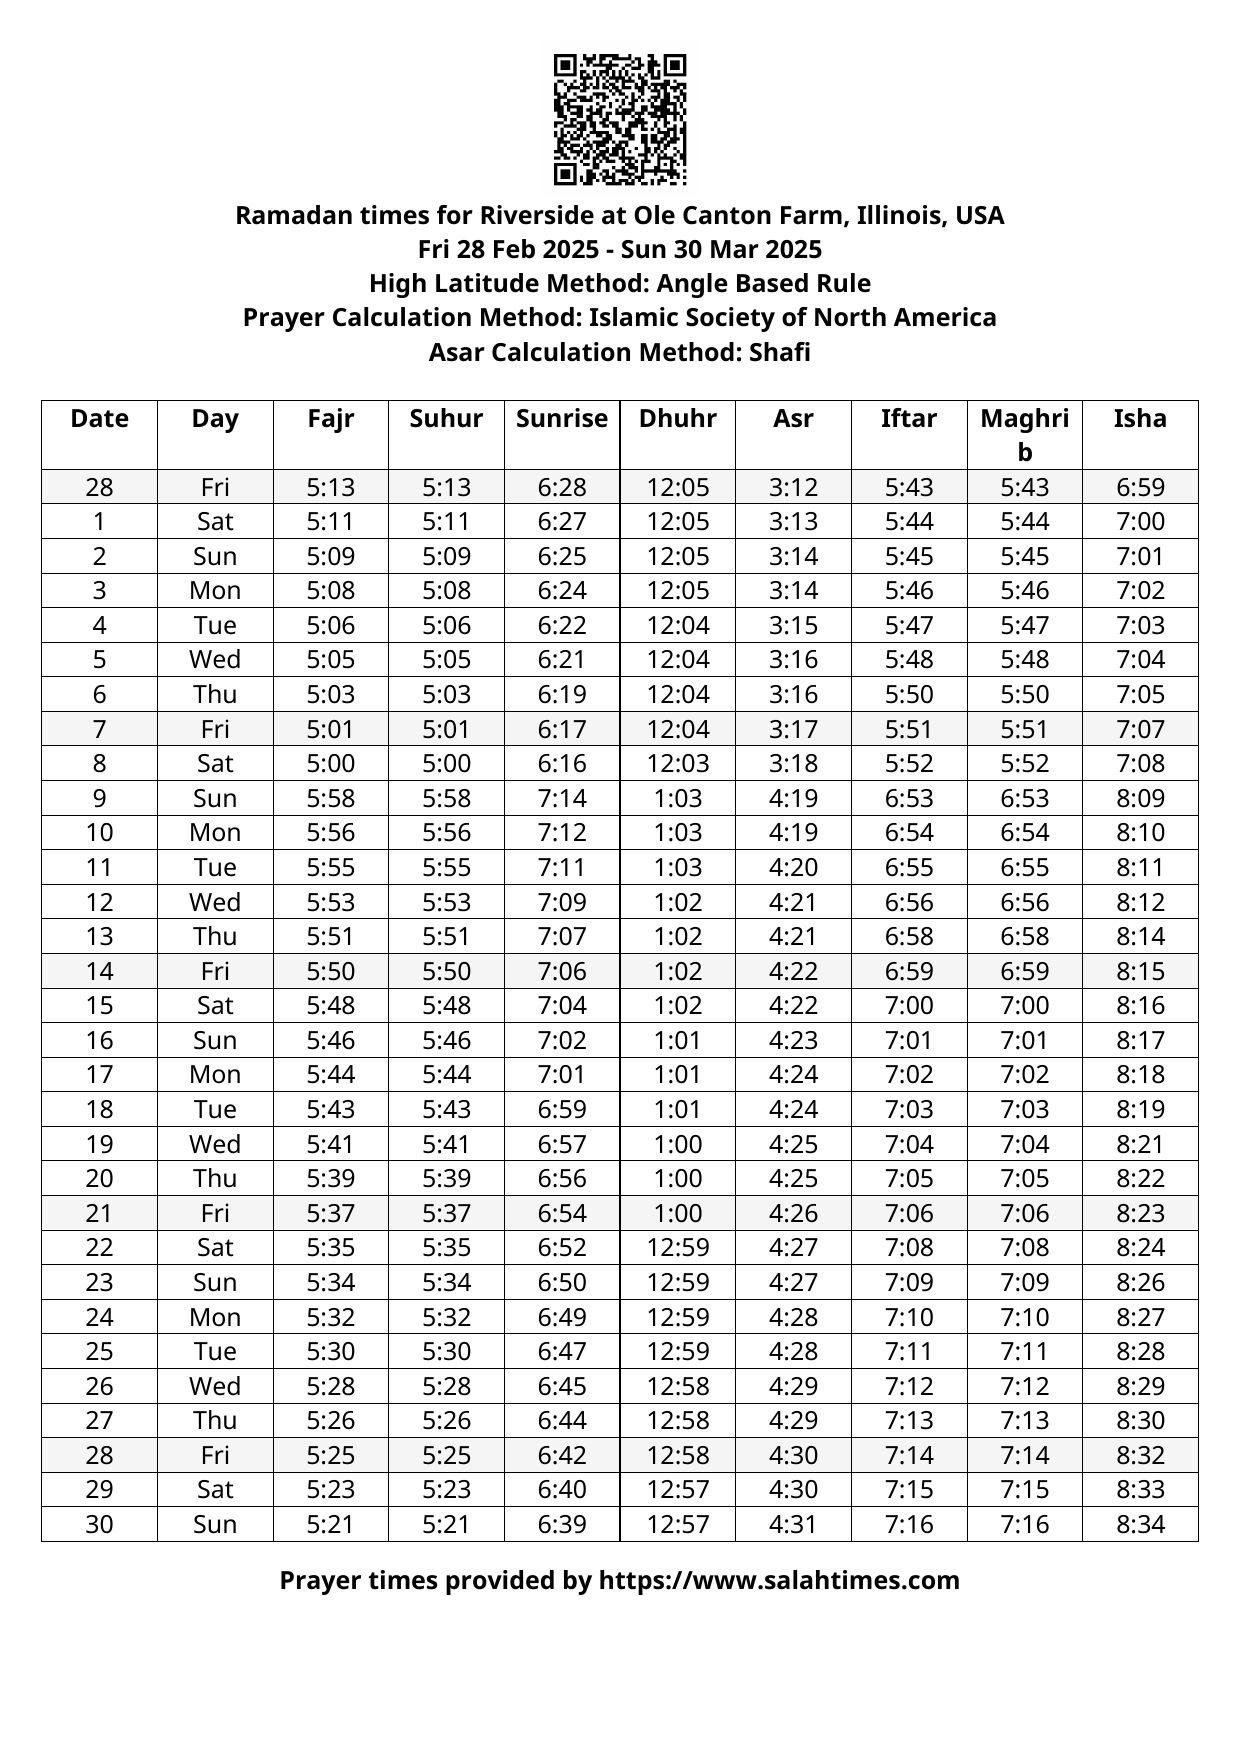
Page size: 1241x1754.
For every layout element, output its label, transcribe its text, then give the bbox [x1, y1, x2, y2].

table_cell Sat [158, 989, 273, 1022]
table_cell 7:01 [1083, 539, 1198, 572]
table_cell Thu [158, 919, 273, 953]
table_cell 5:44 [274, 1058, 388, 1091]
table_header Day [158, 401, 273, 469]
table_cell 5:13 [274, 470, 388, 503]
table_cell 4:24 [736, 1092, 851, 1126]
table_cell 6:16 [505, 746, 619, 780]
table_header Dhuhr [621, 401, 735, 469]
table_cell Fri [158, 470, 273, 503]
table_cell Mon [158, 574, 273, 607]
table_cell 5:23 [274, 1473, 388, 1506]
table_cell 5:35 [274, 1231, 388, 1264]
table_cell 5:08 [389, 574, 504, 607]
table_cell Fri [158, 954, 273, 987]
table_cell 5:48 [852, 643, 967, 676]
text Fri 28 Feb 2025 - Sun 30 Mar 2025 [42, 232, 1198, 266]
table_cell 7:00 [968, 989, 1082, 1022]
table_cell 17 [42, 1058, 157, 1091]
table_cell 5:48 [389, 989, 504, 1022]
table_cell 28 [42, 1438, 157, 1472]
table_cell Wed [158, 1369, 273, 1402]
table_cell Sun [158, 1507, 273, 1541]
text Prayer times provided by https://www.salahtimes.com [42, 1563, 1198, 1597]
table_cell 27 [42, 1404, 157, 1437]
table_header Asr [736, 401, 851, 469]
table_cell 6:59 [1083, 470, 1198, 503]
table_cell 1:01 [621, 1092, 735, 1126]
table_cell 6:54 [968, 816, 1082, 849]
table_cell 4:30 [736, 1438, 851, 1472]
table_cell 5:48 [968, 643, 1082, 676]
table_cell 8:12 [1083, 885, 1198, 918]
table_cell 12:57 [621, 1473, 735, 1506]
table_cell 6:25 [505, 539, 619, 572]
table_cell 6:22 [505, 608, 619, 642]
table_cell 4:19 [736, 816, 851, 849]
table_cell 6:45 [505, 1369, 619, 1402]
table_cell 7:02 [505, 1023, 619, 1057]
table_cell 12:05 [621, 539, 735, 572]
table_cell 5:26 [274, 1404, 388, 1437]
table_cell 5:30 [274, 1334, 388, 1368]
table_cell 4:23 [736, 1023, 851, 1057]
table_cell Sat [158, 504, 273, 538]
table_cell 1:03 [621, 850, 735, 884]
table_cell 6 [42, 677, 157, 711]
table_cell 7:16 [852, 1507, 967, 1541]
table_cell 8:33 [1083, 1473, 1198, 1506]
table_cell 4:21 [736, 885, 851, 918]
table_cell 5:01 [389, 712, 504, 745]
table_cell 5:21 [274, 1507, 388, 1541]
table_cell 7:08 [1083, 746, 1198, 780]
table_cell 6:49 [505, 1300, 619, 1333]
table_cell 8:21 [1083, 1127, 1198, 1160]
table_cell 5:51 [968, 712, 1082, 745]
table_cell 6:40 [505, 1473, 619, 1506]
table_cell 5:37 [274, 1196, 388, 1229]
table_header Maghrib [968, 401, 1082, 469]
table_cell 30 [42, 1507, 157, 1541]
table_cell 5:28 [389, 1369, 504, 1402]
table_cell 25 [42, 1334, 157, 1368]
table_cell 4:30 [736, 1473, 851, 1506]
table_cell 8 [42, 746, 157, 780]
table_cell 22 [42, 1231, 157, 1264]
table_cell 8:16 [1083, 989, 1198, 1022]
table_header Date [42, 401, 157, 469]
table_cell 6:55 [852, 850, 967, 884]
table_header Sunrise [505, 401, 619, 469]
table_cell 6:53 [968, 781, 1082, 814]
table_cell 18 [42, 1092, 157, 1126]
table_cell 6:54 [852, 816, 967, 849]
table_cell 8:09 [1083, 781, 1198, 814]
table_cell 5:43 [852, 470, 967, 503]
table_cell 5:25 [274, 1438, 388, 1472]
table_cell 3:14 [736, 539, 851, 572]
table_cell 5:11 [389, 504, 504, 538]
table_cell 8:32 [1083, 1438, 1198, 1472]
table_cell 5:11 [274, 504, 388, 538]
table_cell 26 [42, 1369, 157, 1402]
table_cell 5:50 [968, 677, 1082, 711]
table_cell 7:15 [968, 1473, 1082, 1506]
table_cell 7:00 [852, 989, 967, 1022]
table_cell 5:51 [274, 919, 388, 953]
table_cell 8:10 [1083, 816, 1198, 849]
table_cell 5:26 [389, 1404, 504, 1437]
table_cell 7:09 [852, 1265, 967, 1299]
table_cell 5:28 [274, 1369, 388, 1402]
table_cell 5:05 [389, 643, 504, 676]
table_cell 3:16 [736, 677, 851, 711]
table_cell 1:00 [621, 1127, 735, 1160]
table_cell 6:53 [852, 781, 967, 814]
table_cell 12:03 [621, 746, 735, 780]
table_cell 5:46 [968, 574, 1082, 607]
table_cell 5:52 [968, 746, 1082, 780]
table_cell 5:44 [968, 504, 1082, 538]
table_cell 7:11 [505, 850, 619, 884]
table_cell 15 [42, 989, 157, 1022]
table_cell 5:53 [389, 885, 504, 918]
table_cell 7:01 [505, 1058, 619, 1091]
table_cell 5:45 [852, 539, 967, 572]
table_cell 1:02 [621, 919, 735, 953]
table_cell 5:01 [274, 712, 388, 745]
table_cell 12:04 [621, 712, 735, 745]
table_cell 7:02 [852, 1058, 967, 1091]
table_cell Tue [158, 1092, 273, 1126]
table_cell 7:14 [852, 1438, 967, 1472]
table_cell 7:06 [505, 954, 619, 987]
table_cell 6:58 [852, 919, 967, 953]
table_cell 6:59 [852, 954, 967, 987]
table_header Isha [1083, 401, 1198, 469]
table_cell 4:21 [736, 919, 851, 953]
table_cell 14 [42, 954, 157, 987]
table_cell 5:06 [274, 608, 388, 642]
table_cell 24 [42, 1300, 157, 1333]
table_cell 12:05 [621, 470, 735, 503]
table_cell 7:01 [852, 1023, 967, 1057]
table_cell 8:19 [1083, 1092, 1198, 1126]
table_cell 9 [42, 781, 157, 814]
table_cell Mon [158, 816, 273, 849]
table_cell 5:39 [389, 1161, 504, 1195]
table_cell 3:16 [736, 643, 851, 676]
table_cell 5:44 [389, 1058, 504, 1091]
table_cell Thu [158, 677, 273, 711]
table_cell 5:37 [389, 1196, 504, 1229]
table_cell 12:05 [621, 504, 735, 538]
table_cell 5:03 [274, 677, 388, 711]
text Asar Calculation Method: Shafi [42, 334, 1198, 368]
table_cell 7 [42, 712, 157, 745]
table_cell 4:24 [736, 1058, 851, 1091]
table_cell 8:15 [1083, 954, 1198, 987]
table_cell 5:58 [274, 781, 388, 814]
table_cell 7:01 [968, 1023, 1082, 1057]
table_cell 8:27 [1083, 1300, 1198, 1333]
table_cell 7:13 [852, 1404, 967, 1437]
table_cell 12:04 [621, 608, 735, 642]
table_cell 5:35 [389, 1231, 504, 1264]
table_cell Fri [158, 712, 273, 745]
table_cell 1:01 [621, 1058, 735, 1091]
table_cell 1:02 [621, 954, 735, 987]
table_cell 7:04 [968, 1127, 1082, 1160]
table_cell 12:58 [621, 1438, 735, 1472]
table_cell Tue [158, 608, 273, 642]
table_cell 7:13 [968, 1404, 1082, 1437]
table_cell 4:22 [736, 954, 851, 987]
table_cell 8:29 [1083, 1369, 1198, 1402]
table_cell 6:21 [505, 643, 619, 676]
table_cell 5:47 [968, 608, 1082, 642]
table_cell 8:30 [1083, 1404, 1198, 1437]
table_cell 5:30 [389, 1334, 504, 1368]
table_cell 4:27 [736, 1231, 851, 1264]
table_cell 6:56 [505, 1161, 619, 1195]
table_cell 5:48 [274, 989, 388, 1022]
table_cell 12:59 [621, 1265, 735, 1299]
table_cell 5:46 [274, 1023, 388, 1057]
table_cell 5:41 [274, 1127, 388, 1160]
table_cell Sun [158, 539, 273, 572]
table_cell 7:08 [968, 1231, 1082, 1264]
table_cell 5:39 [274, 1161, 388, 1195]
table_cell 12:59 [621, 1334, 735, 1368]
table_cell 5:56 [389, 816, 504, 849]
table_cell 5:25 [389, 1438, 504, 1472]
table_cell 1 [42, 504, 157, 538]
table_cell Wed [158, 885, 273, 918]
table_cell 5:56 [274, 816, 388, 849]
table_cell 5:32 [274, 1300, 388, 1333]
table_cell 12:59 [621, 1300, 735, 1333]
table_cell Mon [158, 1058, 273, 1091]
table_cell 5:50 [274, 954, 388, 987]
table_cell Tue [158, 1334, 273, 1368]
table_cell Sun [158, 1265, 273, 1299]
table_cell 3:17 [736, 712, 851, 745]
table_cell Sat [158, 746, 273, 780]
table_cell Fri [158, 1196, 273, 1229]
table_cell 8:34 [1083, 1507, 1198, 1541]
table_cell 4:31 [736, 1507, 851, 1541]
table_cell 6:58 [968, 919, 1082, 953]
table_cell 7:11 [968, 1334, 1082, 1368]
table_cell 6:56 [852, 885, 967, 918]
table_cell 11 [42, 850, 157, 884]
table_cell 6:28 [505, 470, 619, 503]
table_cell 5:08 [274, 574, 388, 607]
text Prayer Calculation Method: Islamic Society of North America [42, 300, 1198, 334]
table_cell 6:50 [505, 1265, 619, 1299]
table_cell 6:54 [505, 1196, 619, 1229]
table_cell 12:58 [621, 1369, 735, 1402]
table_cell 7:02 [968, 1058, 1082, 1091]
table_cell 5:55 [274, 850, 388, 884]
table_cell 5:52 [852, 746, 967, 780]
table_cell 6:55 [968, 850, 1082, 884]
table_cell 6:44 [505, 1404, 619, 1437]
table_cell 29 [42, 1473, 157, 1506]
table_cell 7:16 [968, 1507, 1082, 1541]
table_cell 3:14 [736, 574, 851, 607]
text Ramadan times for Riverside at Ole Canton Farm, Illinois, USA [42, 198, 1198, 232]
table_cell 7:07 [505, 919, 619, 953]
table_cell 5:44 [852, 504, 967, 538]
table_cell 1:02 [621, 885, 735, 918]
table_cell 1:00 [621, 1161, 735, 1195]
table_cell 8:22 [1083, 1161, 1198, 1195]
table_cell 8:11 [1083, 850, 1198, 884]
table_cell 7:08 [852, 1231, 967, 1264]
table_cell 7:06 [968, 1196, 1082, 1229]
table_cell 1:01 [621, 1023, 735, 1057]
table_cell Wed [158, 643, 273, 676]
table_cell 8:26 [1083, 1265, 1198, 1299]
table_cell 28 [42, 470, 157, 503]
table_cell 5:55 [389, 850, 504, 884]
table_cell 12:58 [621, 1404, 735, 1437]
table_cell 5:46 [852, 574, 967, 607]
table_cell 1:03 [621, 781, 735, 814]
table_cell 5:50 [852, 677, 967, 711]
table_cell 5:00 [389, 746, 504, 780]
table_cell 5:43 [968, 470, 1082, 503]
table_cell 12:04 [621, 677, 735, 711]
table_cell 6:27 [505, 504, 619, 538]
table_cell 6:19 [505, 677, 619, 711]
table_cell 1:00 [621, 1196, 735, 1229]
table_cell Wed [158, 1127, 273, 1160]
table_cell 5:58 [389, 781, 504, 814]
table_cell 1:03 [621, 816, 735, 849]
table_cell 12:04 [621, 643, 735, 676]
table_cell 13 [42, 919, 157, 953]
table_cell Mon [158, 1300, 273, 1333]
table_cell 5:41 [389, 1127, 504, 1160]
table_header Iftar [852, 401, 967, 469]
table_cell 5:53 [274, 885, 388, 918]
table_cell 12 [42, 885, 157, 918]
table_cell 5:21 [389, 1507, 504, 1541]
table_cell 12:57 [621, 1507, 735, 1541]
table_cell 16 [42, 1023, 157, 1057]
table_cell 12:05 [621, 574, 735, 607]
table_cell 5:09 [389, 539, 504, 572]
table_header Suhur [389, 401, 504, 469]
table_cell 2 [42, 539, 157, 572]
table_cell 6:59 [968, 954, 1082, 987]
table_cell 1:02 [621, 989, 735, 1022]
table_cell 10 [42, 816, 157, 849]
table_cell 4:20 [736, 850, 851, 884]
table_cell 6:52 [505, 1231, 619, 1264]
table_cell 7:06 [852, 1196, 967, 1229]
table_cell 4:28 [736, 1334, 851, 1368]
table_cell 4:29 [736, 1369, 851, 1402]
table_cell 5:51 [852, 712, 967, 745]
table_cell 4:28 [736, 1300, 851, 1333]
table_cell 4:26 [736, 1196, 851, 1229]
text High Latitude Method: Angle Based Rule [42, 266, 1198, 300]
table_cell 5:51 [389, 919, 504, 953]
table_cell 7:04 [1083, 643, 1198, 676]
table_cell 6:47 [505, 1334, 619, 1368]
table_cell 5:46 [389, 1023, 504, 1057]
table_cell 7:11 [852, 1334, 967, 1368]
table_cell 4:22 [736, 989, 851, 1022]
table_cell 20 [42, 1161, 157, 1195]
table_cell 7:10 [852, 1300, 967, 1333]
table_cell 8:18 [1083, 1058, 1198, 1091]
table_cell Sat [158, 1231, 273, 1264]
table_cell 7:03 [968, 1092, 1082, 1126]
table_cell 5:34 [389, 1265, 504, 1299]
table_cell 7:09 [505, 885, 619, 918]
table_cell Thu [158, 1161, 273, 1195]
table_cell 7:12 [505, 816, 619, 849]
table_cell Sat [158, 1473, 273, 1506]
table_cell 8:24 [1083, 1231, 1198, 1264]
table_cell 3 [42, 574, 157, 607]
table_cell 3:18 [736, 746, 851, 780]
table_cell 7:03 [852, 1092, 967, 1126]
table_cell 12:59 [621, 1231, 735, 1264]
table_cell 6:24 [505, 574, 619, 607]
table_cell 23 [42, 1265, 157, 1299]
table_cell 8:14 [1083, 919, 1198, 953]
table_cell 5 [42, 643, 157, 676]
picture [542, 41, 699, 198]
table_cell 5:43 [389, 1092, 504, 1126]
table_cell 5:13 [389, 470, 504, 503]
table_cell 3:13 [736, 504, 851, 538]
table_cell Thu [158, 1404, 273, 1437]
table_header Fajr [274, 401, 388, 469]
table_cell Tue [158, 850, 273, 884]
table_cell 7:02 [1083, 574, 1198, 607]
table_cell 19 [42, 1127, 157, 1160]
table_cell 5:06 [389, 608, 504, 642]
table_cell 5:09 [274, 539, 388, 572]
table_cell Sun [158, 781, 273, 814]
table_cell 6:17 [505, 712, 619, 745]
table_cell 5:47 [852, 608, 967, 642]
table_cell 7:09 [968, 1265, 1082, 1299]
table_cell 5:03 [389, 677, 504, 711]
table_cell 6:57 [505, 1127, 619, 1160]
table_cell 6:59 [505, 1092, 619, 1126]
table_cell 4:19 [736, 781, 851, 814]
table_cell 4:25 [736, 1161, 851, 1195]
table_cell 7:14 [505, 781, 619, 814]
table_cell 7:14 [968, 1438, 1082, 1472]
table_cell 3:15 [736, 608, 851, 642]
table_cell 7:04 [852, 1127, 967, 1160]
table_cell Fri [158, 1438, 273, 1472]
table_cell 4 [42, 608, 157, 642]
table_cell 6:56 [968, 885, 1082, 918]
table_cell 8:23 [1083, 1196, 1198, 1229]
table_cell 7:12 [852, 1369, 967, 1402]
table_cell 4:27 [736, 1265, 851, 1299]
table_cell 5:32 [389, 1300, 504, 1333]
table_cell 7:05 [1083, 677, 1198, 711]
table_cell 5:43 [274, 1092, 388, 1126]
table_cell 5:50 [389, 954, 504, 987]
table_cell 8:28 [1083, 1334, 1198, 1368]
table_cell 5:45 [968, 539, 1082, 572]
table_cell 5:23 [389, 1473, 504, 1506]
table_cell 7:07 [1083, 712, 1198, 745]
table_cell 6:42 [505, 1438, 619, 1472]
table_cell 3:12 [736, 470, 851, 503]
table_cell 8:17 [1083, 1023, 1198, 1057]
table_cell 5:05 [274, 643, 388, 676]
table_cell 4:25 [736, 1127, 851, 1160]
table_cell 6:39 [505, 1507, 619, 1541]
table_cell 7:05 [852, 1161, 967, 1195]
table_cell Sun [158, 1023, 273, 1057]
table_cell 7:10 [968, 1300, 1082, 1333]
table_cell 5:34 [274, 1265, 388, 1299]
table_cell 4:29 [736, 1404, 851, 1437]
table_cell 7:00 [1083, 504, 1198, 538]
table_cell 5:00 [274, 746, 388, 780]
table_cell 7:03 [1083, 608, 1198, 642]
table_cell 7:05 [968, 1161, 1082, 1195]
table_cell 21 [42, 1196, 157, 1229]
table_cell 7:15 [852, 1473, 967, 1506]
table_cell 7:04 [505, 989, 619, 1022]
table_cell 7:12 [968, 1369, 1082, 1402]
